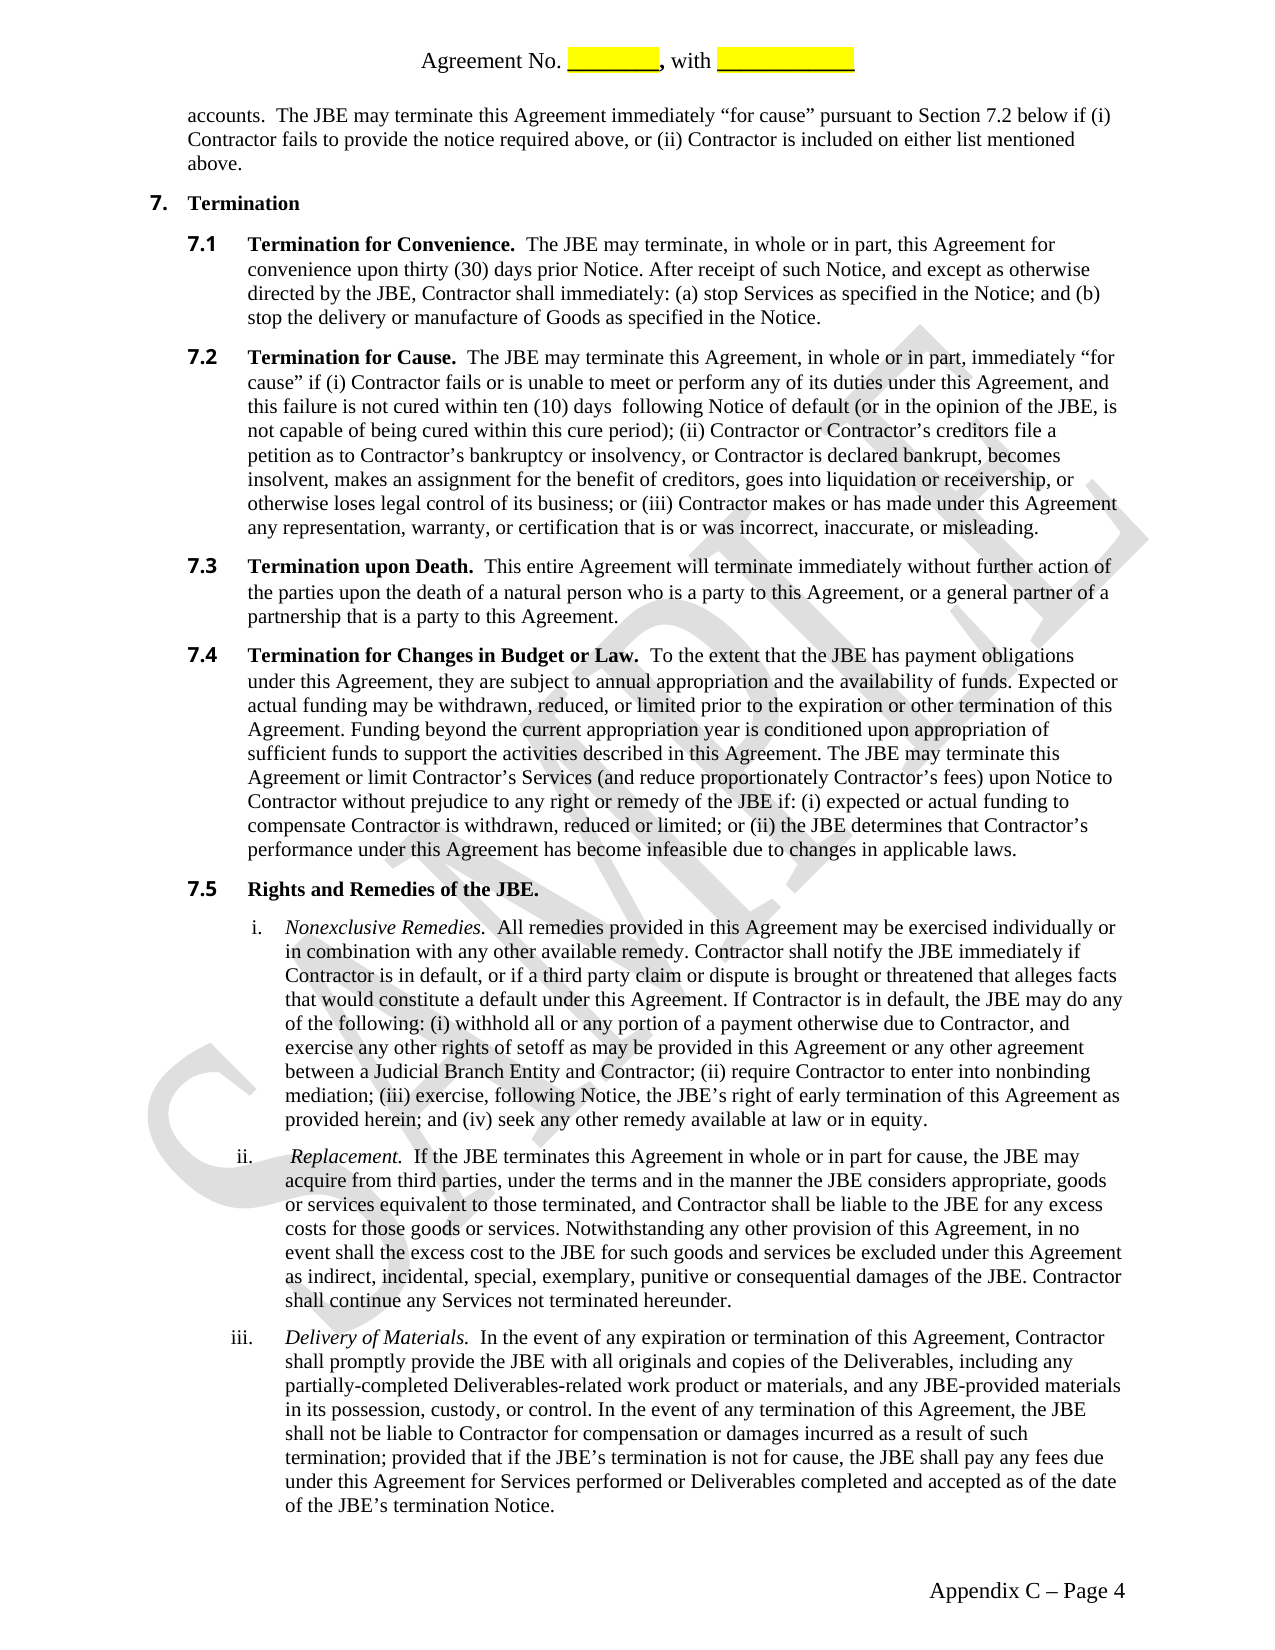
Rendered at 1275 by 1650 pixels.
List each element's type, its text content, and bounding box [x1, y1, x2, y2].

list Termination for Convenience. The JBE may terminate, in whole or in part, this Agreement for convenience upon thirty (30) days prior Notice. After receipt of such Notice, and except as otherwise directed by the JBE, Contractor shall immediately: (a) stop Services as specified in the Notice; and (b) stop the delivery or manufacture of Goods as specified in the Notice. [187, 229, 1125, 329]
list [150, 103, 1125, 175]
list Delivery of Materials. In the event of any expiration or termination of this Agreement, Contractor shall promptly provide the JBE with all originals and copies of the Deliverables, including any partially-completed Deliverables-related work product or materials, and any JBE-provided materials in its possession, custody, or control. In the event of any termination of this Agreement, the JBE shall not be liable to Contractor for compensation or damages incurred as a result of such termination; provided that if the JBE’s termination is not for cause, the JBE shall pay any fees due under this Agreement for Services performed or Deliverables completed and accepted as of the date of the JBE’s termination Notice. [253, 1325, 1125, 1517]
list Termination for Changes in Budget or Law. To the extent that the JBE has payment obligations under this Agreement, they are subject to annual appropriation and the availability of funds. Expected or actual funding may be withdrawn, reduced, or limited prior to the expiration or other termination of this Agreement. Funding beyond the current appropriation year is conditioned upon appropriation of sufficient funds to support the activities described in this Agreement. The JBE may terminate this Agreement or limit Contractor’s Services (and reduce proportionately Contractor’s fees) upon Notice to Contractor without prejudice to any right or remedy of the JBE if: (i) expected or actual funding to compensate Contractor is withdrawn, reduced or limited; or (ii) the JBE determines that Contractor’s performance under this Agreement has become infeasible due to changes in applicable laws. [187, 640, 1125, 861]
list Termination [150, 188, 1125, 216]
list Nonexclusive Remedies. All remedies provided in this Agreement may be exercised individually or in combination with any other available remedy. Contractor shall notify the JBE immediately if Contractor is in default, or if a third party claim or dispute is brought or threatened that alleges facts that would constitute a default under this Agreement. If Contractor is in default, the JBE may do any of the following: (i) withhold all or any portion of a payment otherwise due to Contractor, and exercise any other rights of setoff as may be provided in this Agreement or any other agreement between a Judicial Branch Entity and Contractor; (ii) require Contractor to enter into nonbinding mediation; (iii) exercise, following Notice, the JBE’s right of early termination of this Agreement as provided herein; and (iv) seek any other remedy available at law or in equity. [262, 915, 1125, 1131]
list Replacement. If the JBE terminates this Agreement in whole or in part for cause, the JBE may acquire from third parties, under the terms and in the manner the JBE considers appropriate, goods or services equivalent to those terminated, and Contractor shall be liable to the JBE for any excess costs for those goods or services. Notwithstanding any other provision of this Agreement, in no event shall the excess cost to the JBE for such goods and services be excluded under this Agreement as indirect, incidental, special, exemplary, punitive or consequential damages of the JBE. Contractor shall continue any Services not terminated hereunder. [253, 1144, 1125, 1312]
list Rights and Remedies of the JBE. [187, 874, 1125, 902]
list Termination for Cause. The JBE may terminate this Agreement, in whole or in part, immediately “for cause” if (i) Contractor fails or is unable to meet or perform any of its duties under this Agreement, and this failure is not cured within ten (10) days following Notice of default (or in the opinion of the JBE, is not capable of being cured within this cure period); (ii) Contractor or Contractor’s creditors file a petition as to Contractor’s bankruptcy or insolvency, or Contractor is declared bankrupt, becomes insolvent, makes an assignment for the benefit of creditors, goes into liquidation or receivership, or otherwise loses legal control of its business; or (iii) Contractor makes or has made under this Agreement any representation, warranty, or certification that is or was incorrect, inaccurate, or misleading. [187, 342, 1125, 539]
list Termination upon Death. This entire Agreement will terminate immediately without further action of the parties upon the death of a natural person who is a party to this Agreement, or a general partner of a partnership that is a party to this Agreement. [187, 551, 1125, 628]
